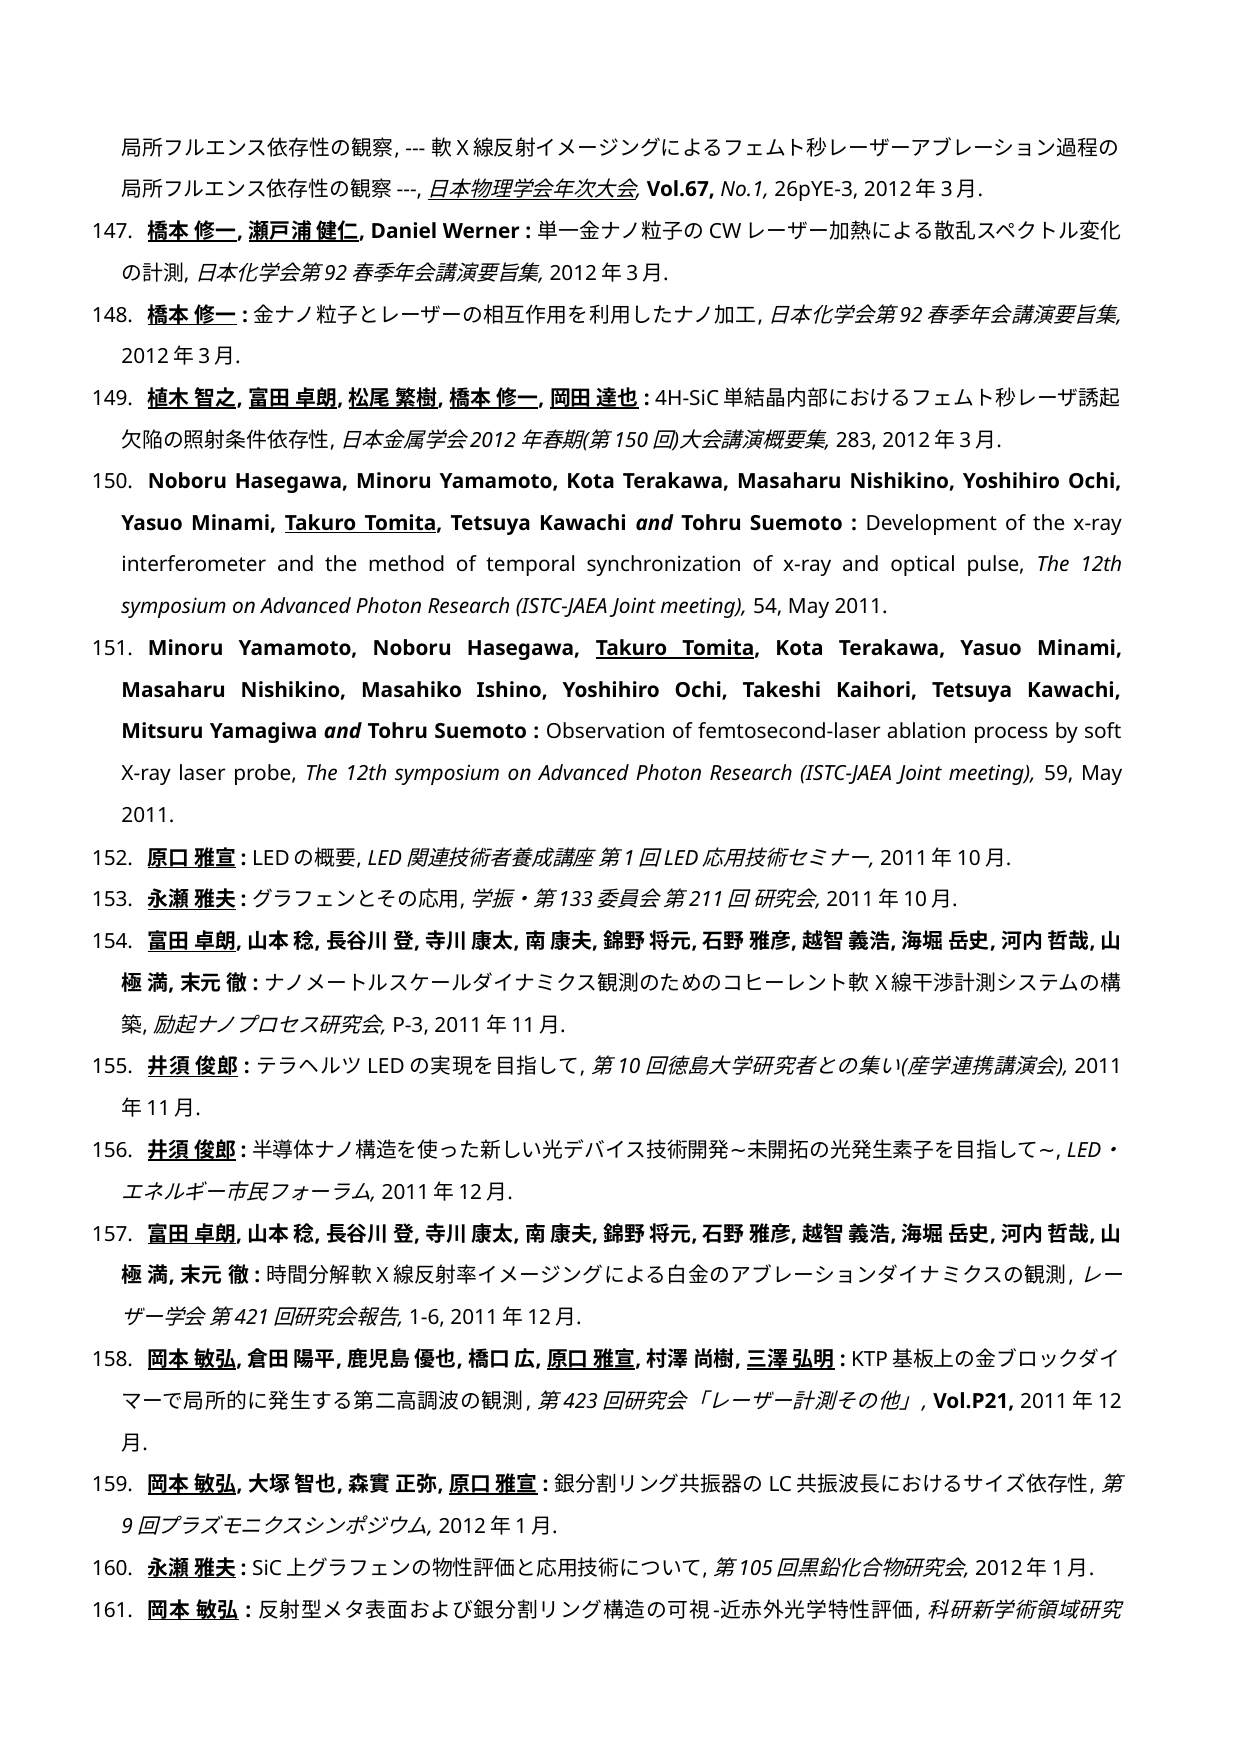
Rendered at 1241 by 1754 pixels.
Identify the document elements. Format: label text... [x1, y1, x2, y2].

list 橋本 修一, 瀬戸浦 健仁, Daniel Werner : 単一金ナノ粒子のCWレーザー加熱による散乱スペクトル変化の計測, 日本化学会第92春季年会講演要旨集, 2012年3月. [92, 209, 1122, 292]
list 富田 卓朗, 山本 稔, 長谷川 登, 寺川 康太, 南 康夫, 錦野 将元, 石野 雅彦, 越智 義浩, 海堀 岳史, 河内 哲哉, 山極 満, 末元 徹 : ナノメートルスケールダイナミクス観測のためのコヒーレント軟X線干渉計測システムの構築, 励起ナノプロセス研究会, P-3, 2011年11月. [92, 919, 1122, 1044]
list 岡本 敏弘, 大塚 智也, 森實 正弥, 原口 雅宣 : 銀分割リング共振器のLC共振波長におけるサイズ依存性, 第9回プラズモニクスシンポジウム, 2012年1月. [92, 1462, 1122, 1545]
list 井須 俊郎 : テラヘルツLEDの実現を目指して, 第10回徳島大学研究者との集い(産学連携講演会), 2011年11月. [92, 1044, 1122, 1128]
list 原口 雅宣 : LEDの概要, LED関連技術者養成講座 第1回LED応用技術セミナー, 2011年10月. [92, 835, 1122, 877]
list 井須 俊郎 : 半導体ナノ構造を使った新しい光デバイス技術開発∼未開拓の光発生素子を目指して∼, LED・エネルギー市民フォーラム, 2011年12月. [92, 1128, 1122, 1211]
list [92, 125, 1122, 209]
list 橋本 修一 : 金ナノ粒子とレーザーの相互作用を利用したナノ加工, 日本化学会第92春季年会講演要旨集, 2012年3月. [92, 292, 1122, 376]
list 永瀬 雅夫 : SiC上グラフェンの物性評価と応用技術について, 第105回黒鉛化合物研究会, 2012年1月. [92, 1545, 1122, 1587]
list 岡本 敏弘, 倉田 陽平, 鹿児島 優也, 橋口 広, 原口 雅宣, 村澤 尚樹, 三澤 弘明 : KTP基板上の金ブロックダイマーで局所的に発生する第二高調波の観測, 第423回研究会「レーザー計測その他」, Vol.P21, 2011年12月. [92, 1336, 1122, 1462]
list 富田 卓朗, 山本 稔, 長谷川 登, 寺川 康太, 南 康夫, 錦野 将元, 石野 雅彦, 越智 義浩, 海堀 岳史, 河内 哲哉, 山極 満, 末元 徹 : 時間分解軟X線反射率イメージングによる白金のアブレーションダイナミクスの観測, レーザー学会 第421回研究会報告, 1-6, 2011年12月. [92, 1211, 1122, 1336]
list Noboru Hasegawa, Minoru Yamamoto, Kota Terakawa, Masaharu Nishikino, Yoshihiro Ochi, Yasuo Minami, Takuro Tomita, Tetsuya Kawachi and Tohru Suemoto : Development of the x-ray interferometer and the method of temporal synchronization of x-ray and optical pulse, The 12th symposium on Advanced Photon Research (ISTC-JAEA Joint meeting), 54, May 2011. [92, 459, 1122, 626]
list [92, 1587, 1122, 1629]
list 植木 智之, 富田 卓朗, 松尾 繁樹, 橋本 修一, 岡田 達也 : 4H-SiC単結晶内部におけるフェムト秒レーザ誘起欠陥の照射条件依存性, 日本金属学会2012年春期(第150回)大会講演概要集, 283, 2012年3月. [92, 376, 1122, 459]
list Minoru Yamamoto, Noboru Hasegawa, Takuro Tomita, Kota Terakawa, Yasuo Minami, Masaharu Nishikino, Masahiko Ishino, Yoshihiro Ochi, Takeshi Kaihori, Tetsuya Kawachi, Mitsuru Yamagiwa and Tohru Suemoto : Observation of femtosecond-laser ablation process by soft X-ray laser probe, The 12th symposium on Advanced Photon Research (ISTC-JAEA Joint meeting), 59, May 2011. [92, 626, 1122, 835]
list 永瀬 雅夫 : グラフェンとその応用, 学振・第133委員会 第211回 研究会, 2011年10月. [92, 877, 1122, 919]
